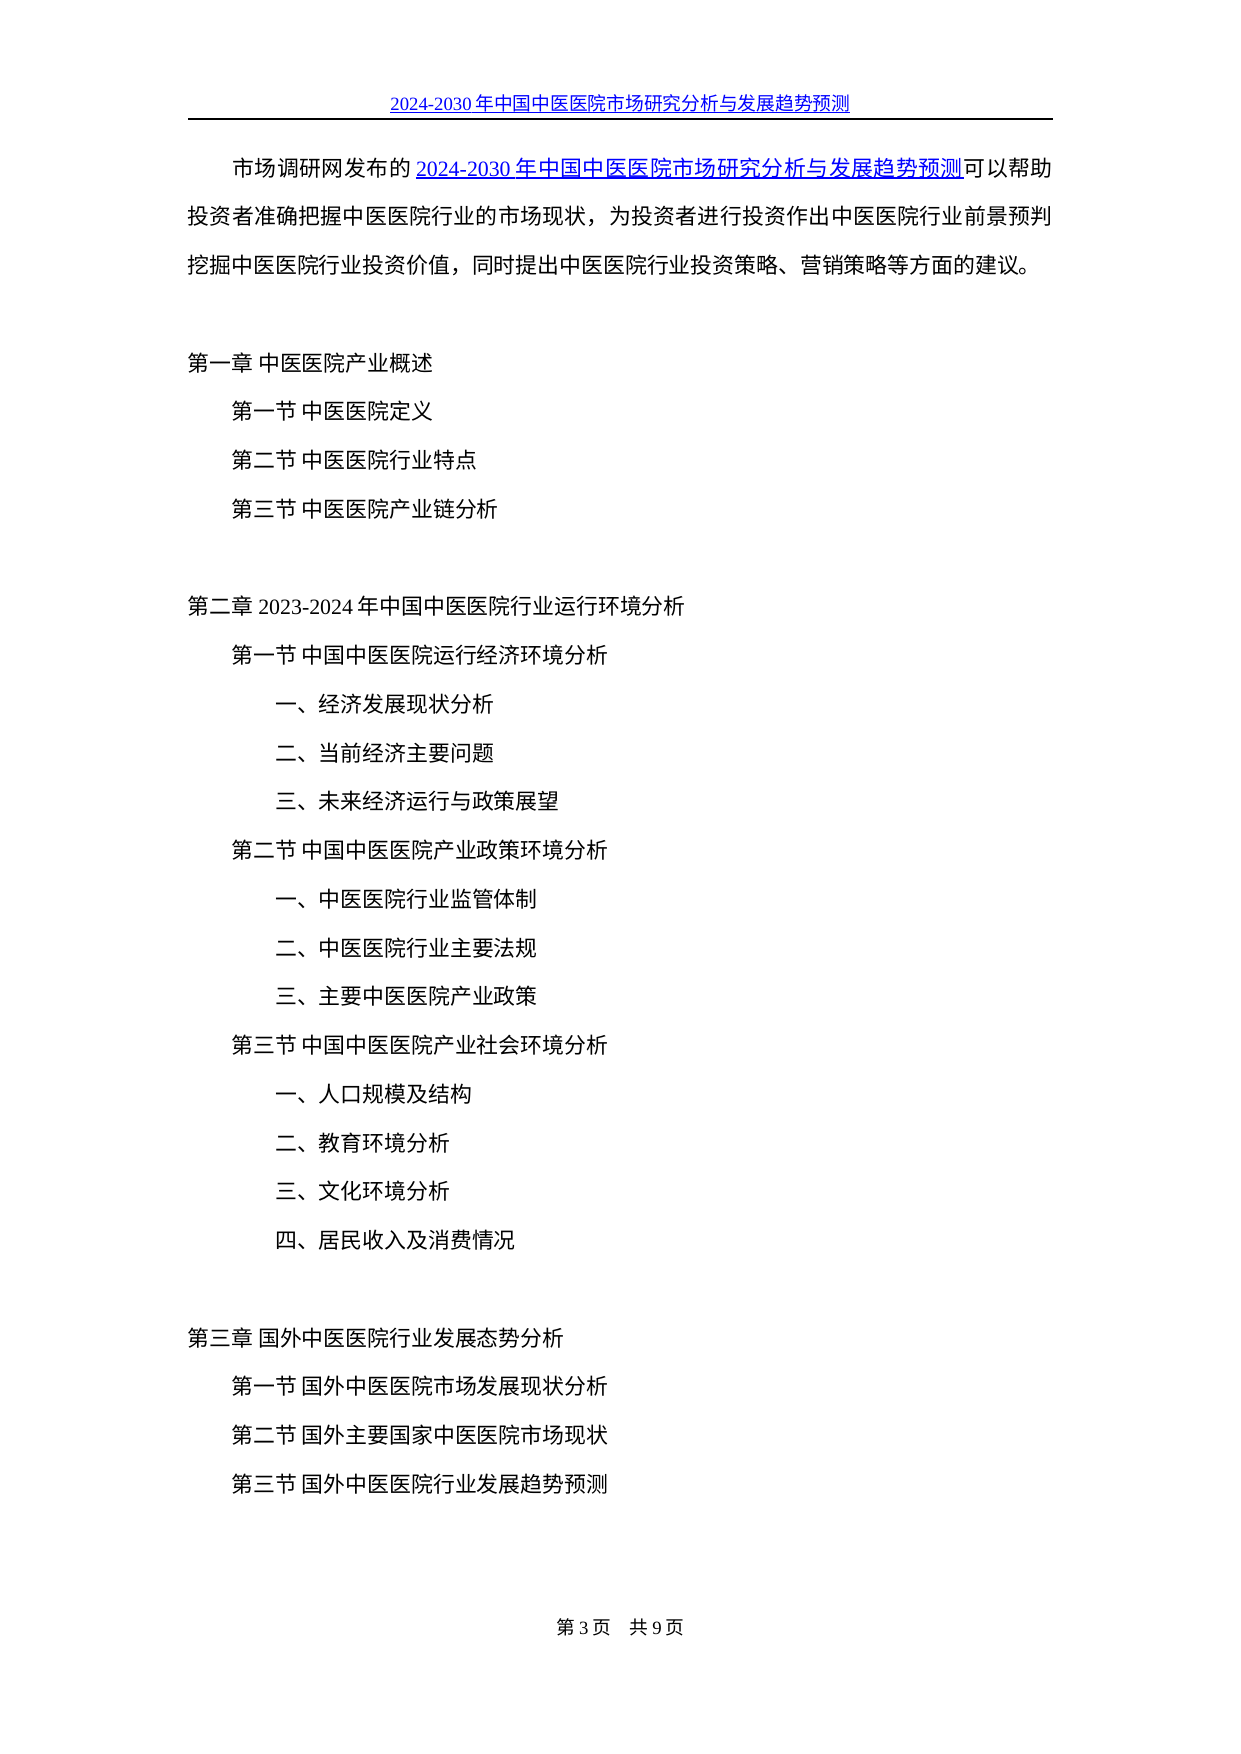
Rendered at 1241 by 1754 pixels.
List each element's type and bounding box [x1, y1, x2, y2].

text [187, 150, 1053, 1499]
